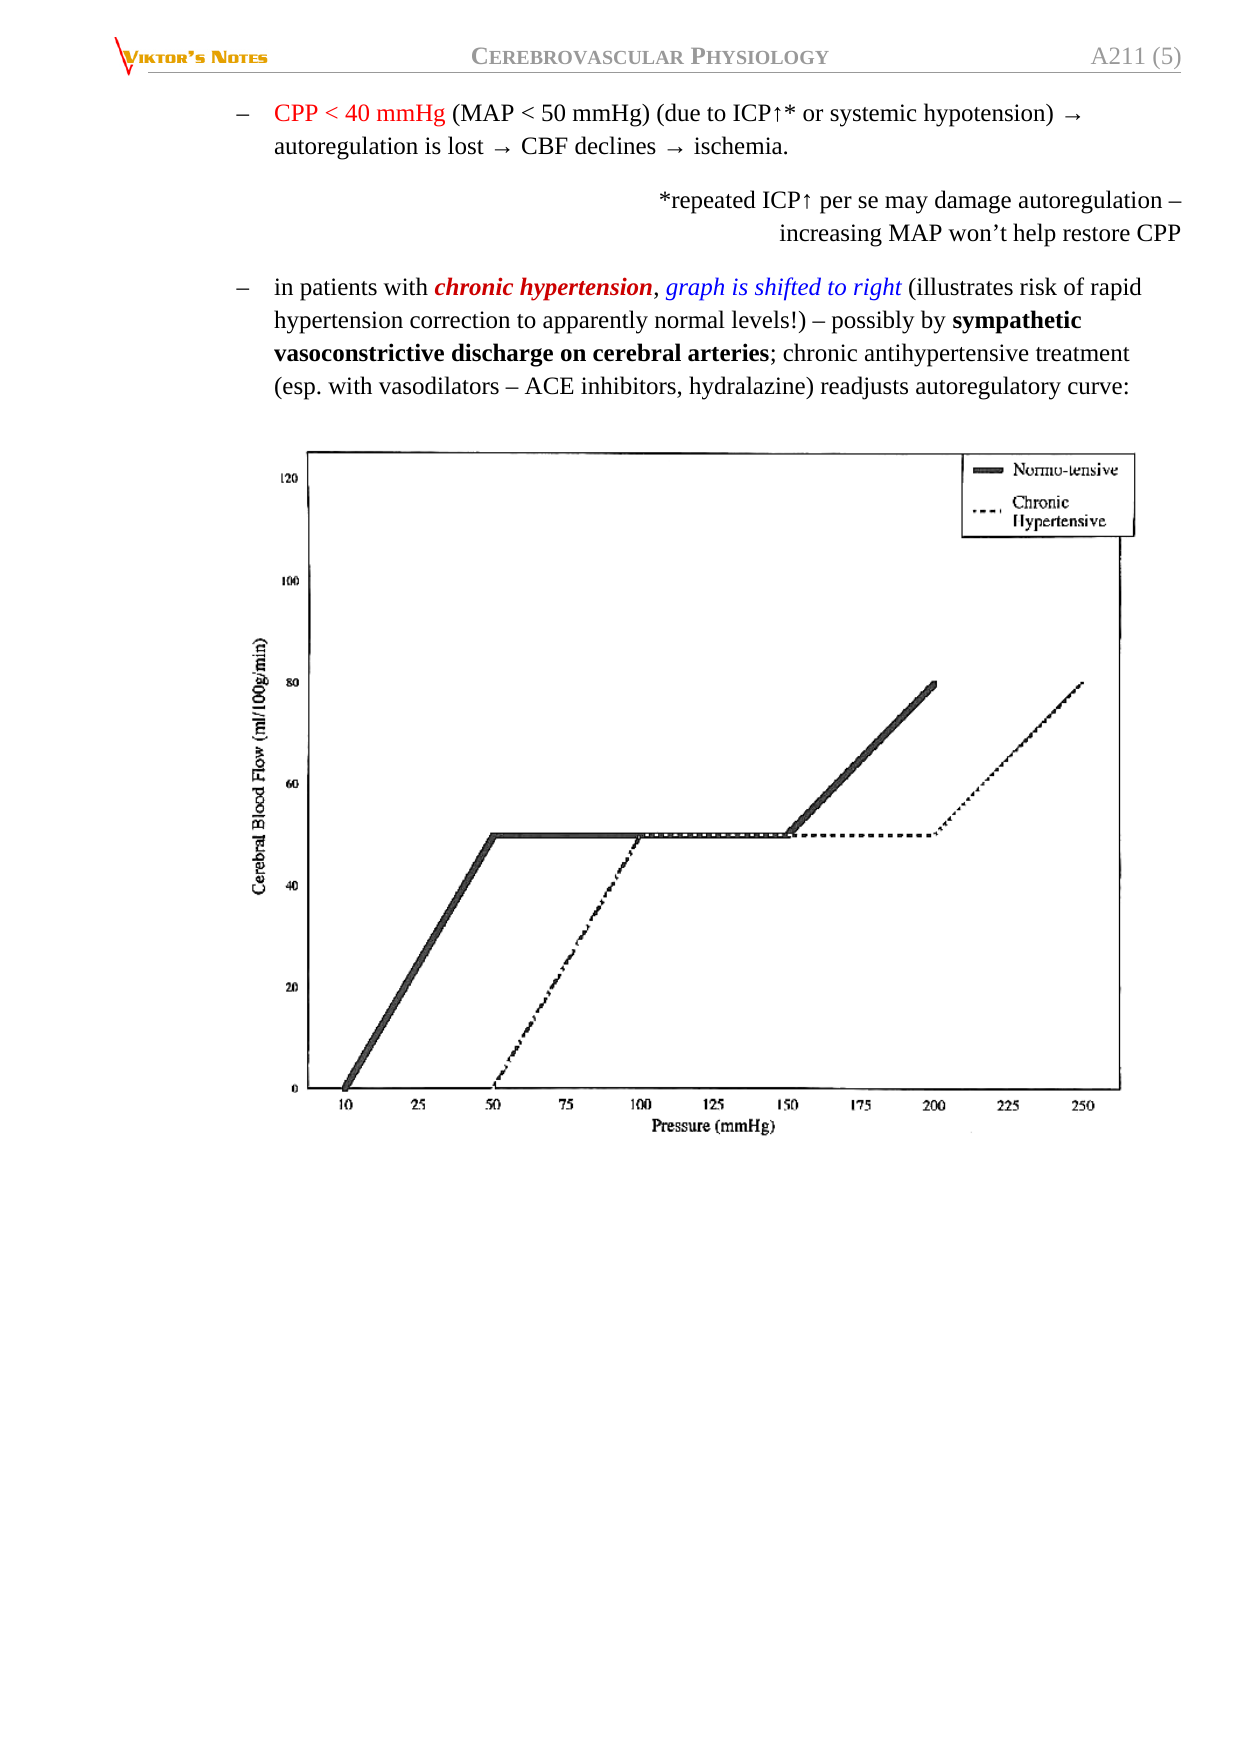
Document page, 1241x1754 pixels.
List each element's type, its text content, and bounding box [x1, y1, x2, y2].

picture [112, 37, 269, 78]
list CPP < 40 mmHg (MAP < 50 mmHg) (due to ICP↑* or systemic hypotension) → autoregulation is lost → CBF declines → ischemia. [236, 98, 1181, 160]
text *repeated ICP↑ per se may damage autoregulation – increasing MAP won’t help restore CPP [598, 185, 1181, 247]
picture [222, 425, 1161, 1146]
list in patients with chronic hypertension, graph is shifted to right (illustrates risk of rapid hypertension correction to apparently normal levels!) – possibly by sympathetic vasoconstrictive discharge on cerebral arteries; chronic antihypertensive treatment (esp. with vasodilators – ACE inhibitors, hydralazine) readjusts autoregulatory curve: [236, 272, 1181, 400]
